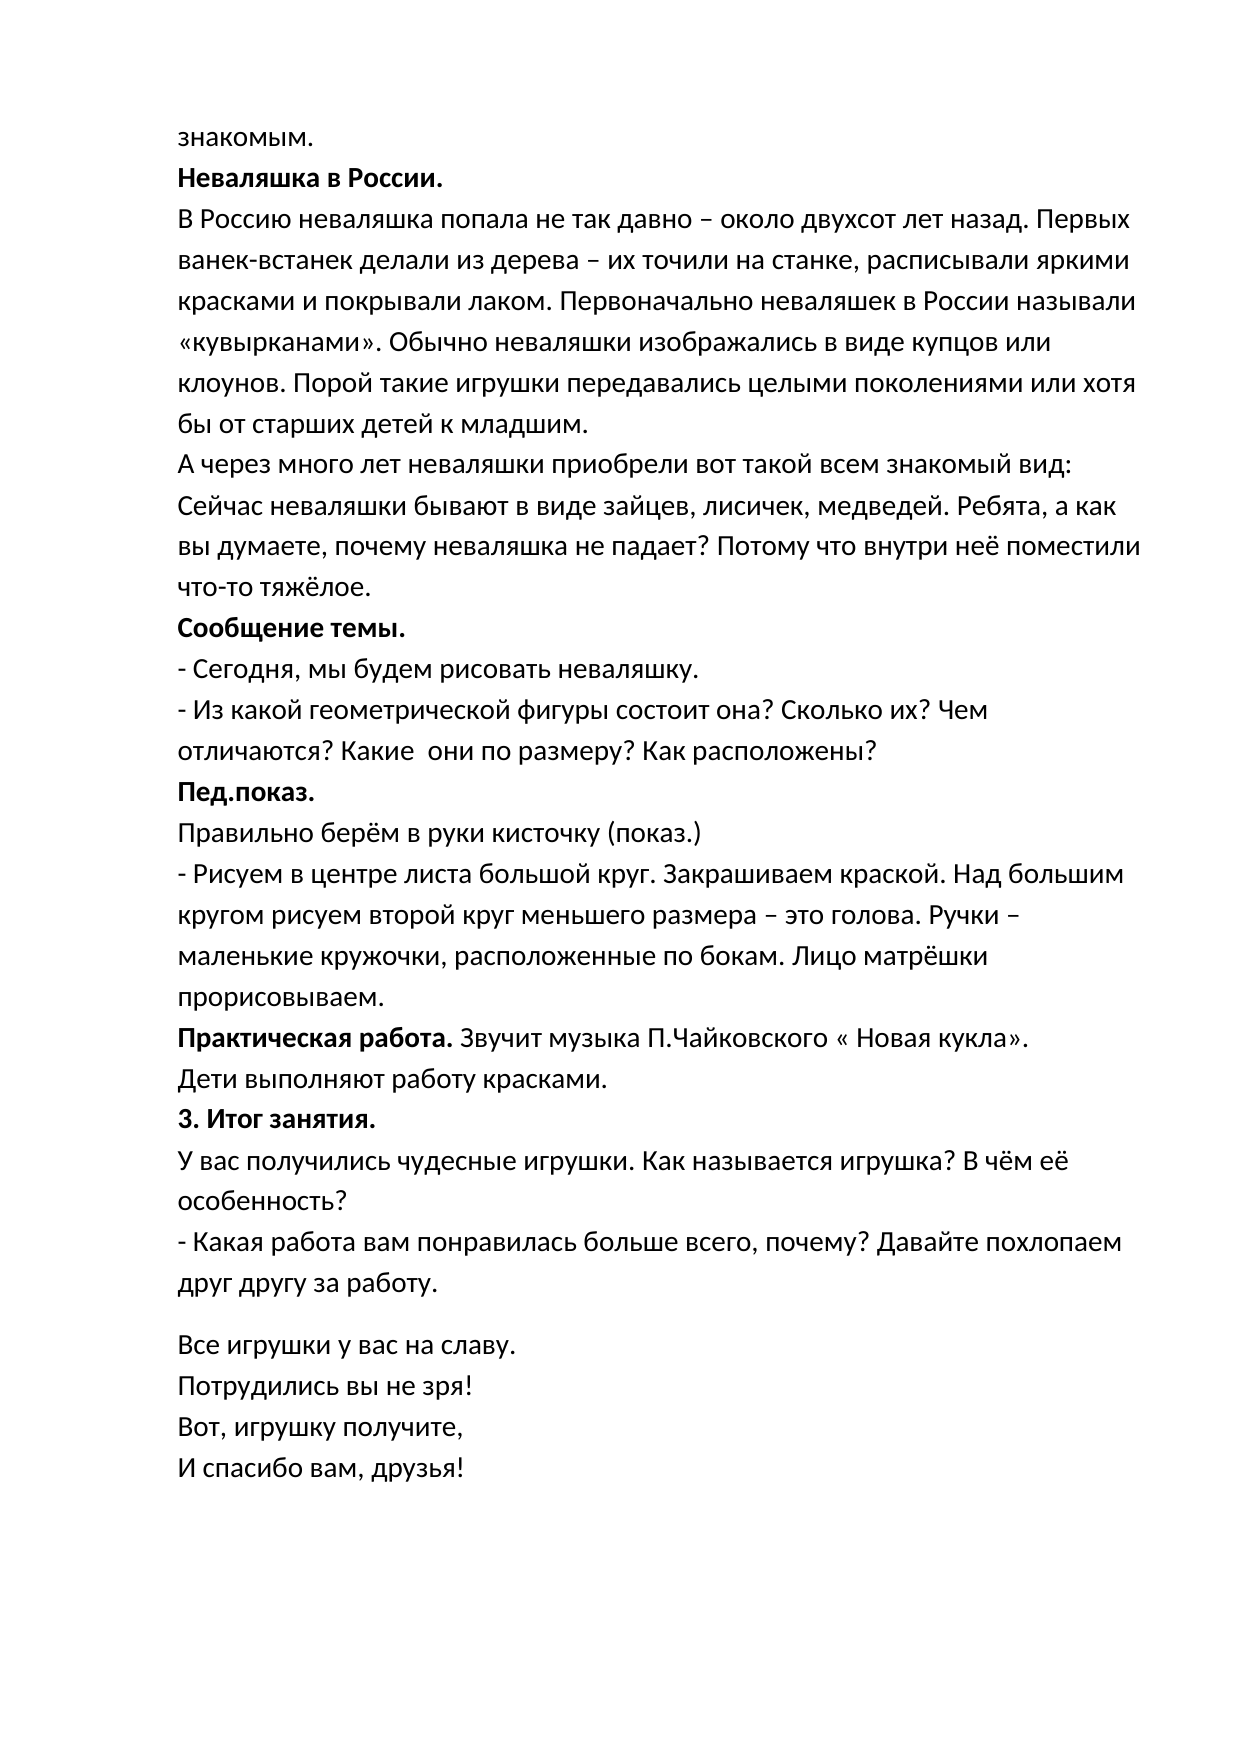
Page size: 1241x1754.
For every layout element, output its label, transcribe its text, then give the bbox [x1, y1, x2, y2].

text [177, 118, 1152, 1300]
text Все игрушки у вас на славу. Потрудились вы не зря! Вот, игрушку получите, И спасибо вам, друзья! [177, 1326, 1152, 1558]
